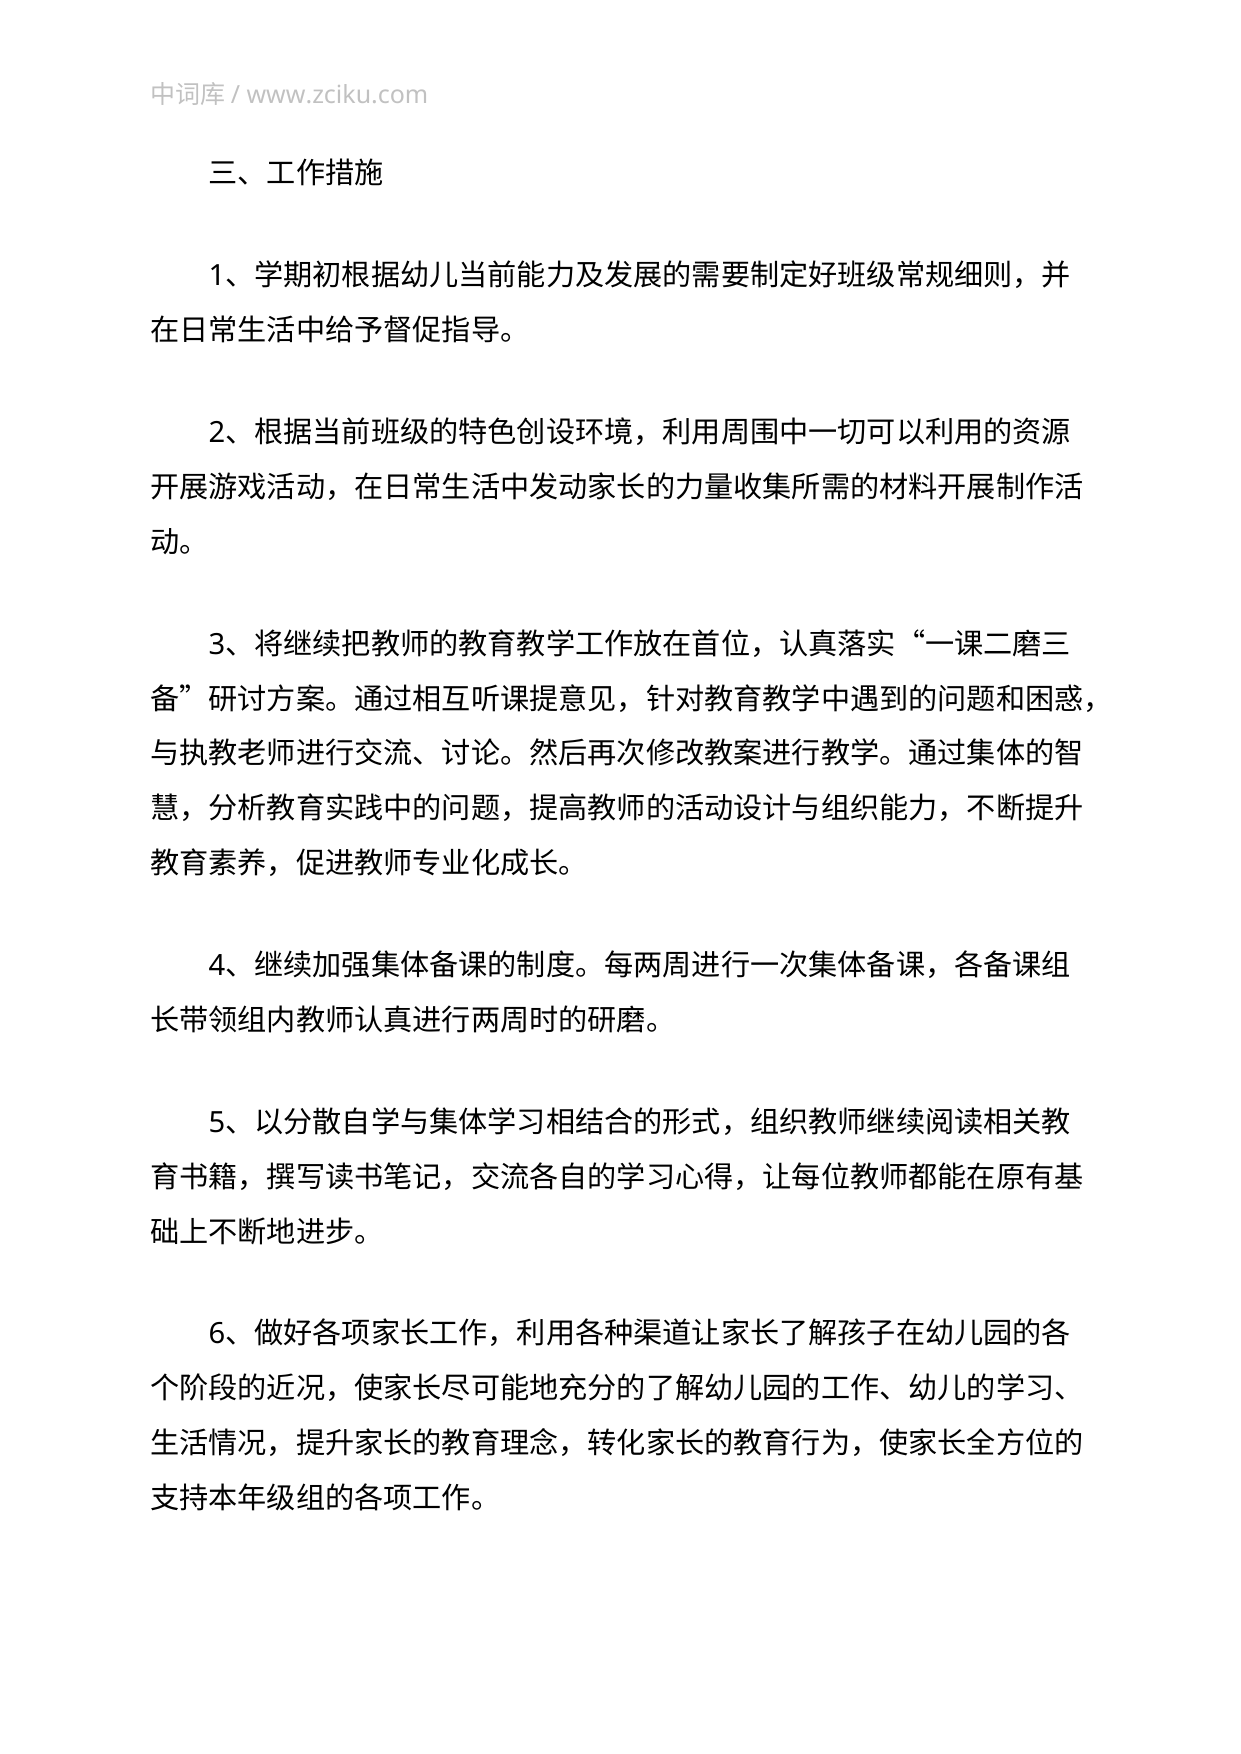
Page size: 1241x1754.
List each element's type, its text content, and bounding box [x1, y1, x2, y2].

text 1、学期初根据幼儿当前能力及发展的需要制定好班级常规细则，并在日常生活中给予督促指导。 [150, 252, 1090, 349]
text 3、将继续把教师的教育教学工作放在首位，认真落实“一课二磨三备”研讨方案。通过相互听课提意见，针对教育教学中遇到的问题和困惑，与执教老师进行交流、讨论。然后再次修改教案进行教学。通过集体的智慧，分析教育实践中的问题，提高教师的活动设计与组织能力，不断提升教育素养，促进教师专业化成长。 [150, 620, 1090, 882]
text 2、根据当前班级的特色创设环境，利用周围中一切可以利用的资源开展游戏活动，在日常生活中发动家长的力量收集所需的材料开展制作活动。 [150, 408, 1090, 561]
text 4、继续加强集体备课的制度。每两周进行一次集体备课，各备课组长带领组内教师认真进行两周时的研磨。 [150, 942, 1090, 1039]
text 三、工作措施 [150, 150, 1090, 192]
text 5、以分散自学与集体学习相结合的形式，组织教师继续阅读相关教育书籍，撰写读书笔记，交流各自的学习心得，让每位教师都能在原有基础上不断地进步。 [150, 1098, 1090, 1251]
text 6、做好各项家长工作，利用各种渠道让家长了解孩子在幼儿园的各个阶段的近况，使家长尽可能地充分的了解幼儿园的工作、幼儿的学习、生活情况，提升家长的教育理念，转化家长的教育行为，使家长全方位的支持本年级组的各项工作。 [150, 1310, 1090, 1517]
